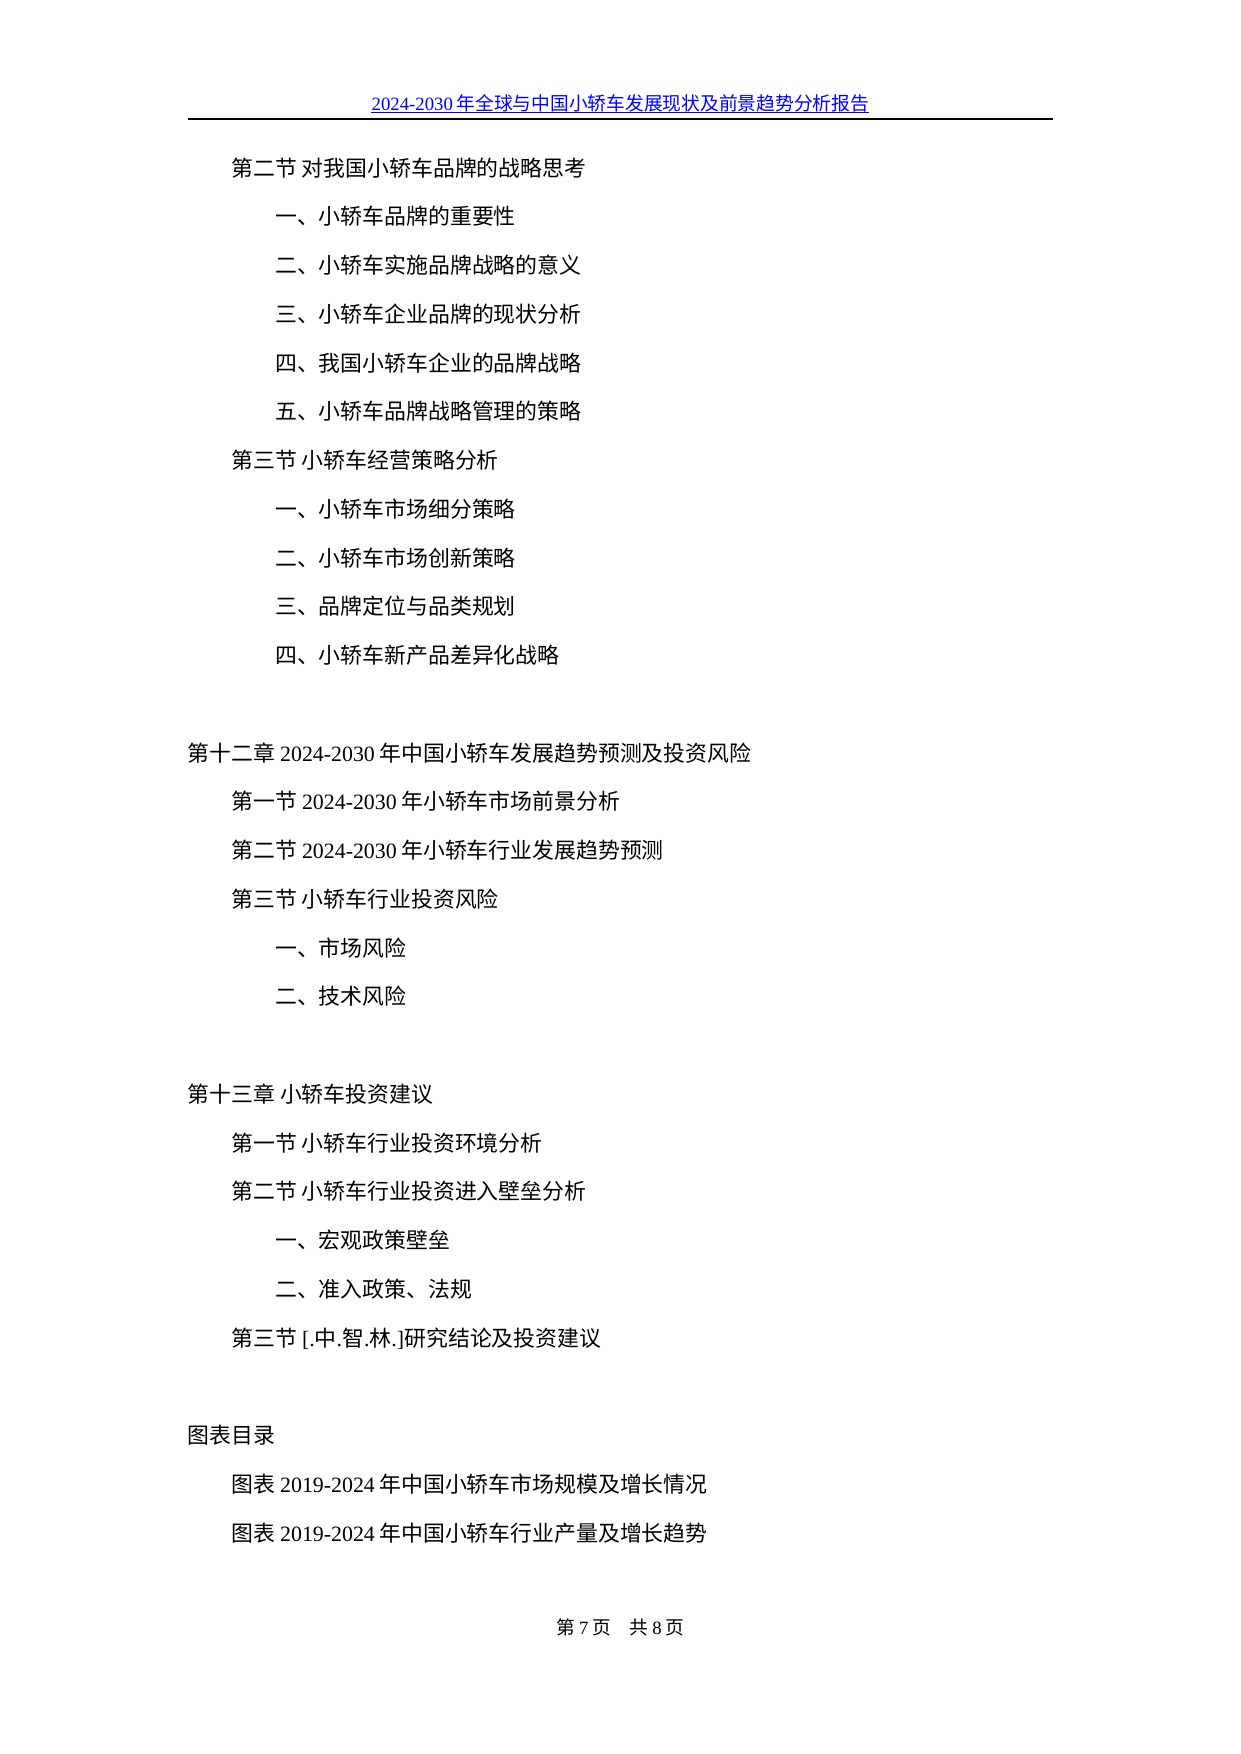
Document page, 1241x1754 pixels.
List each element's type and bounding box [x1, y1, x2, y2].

text [187, 150, 1053, 1548]
